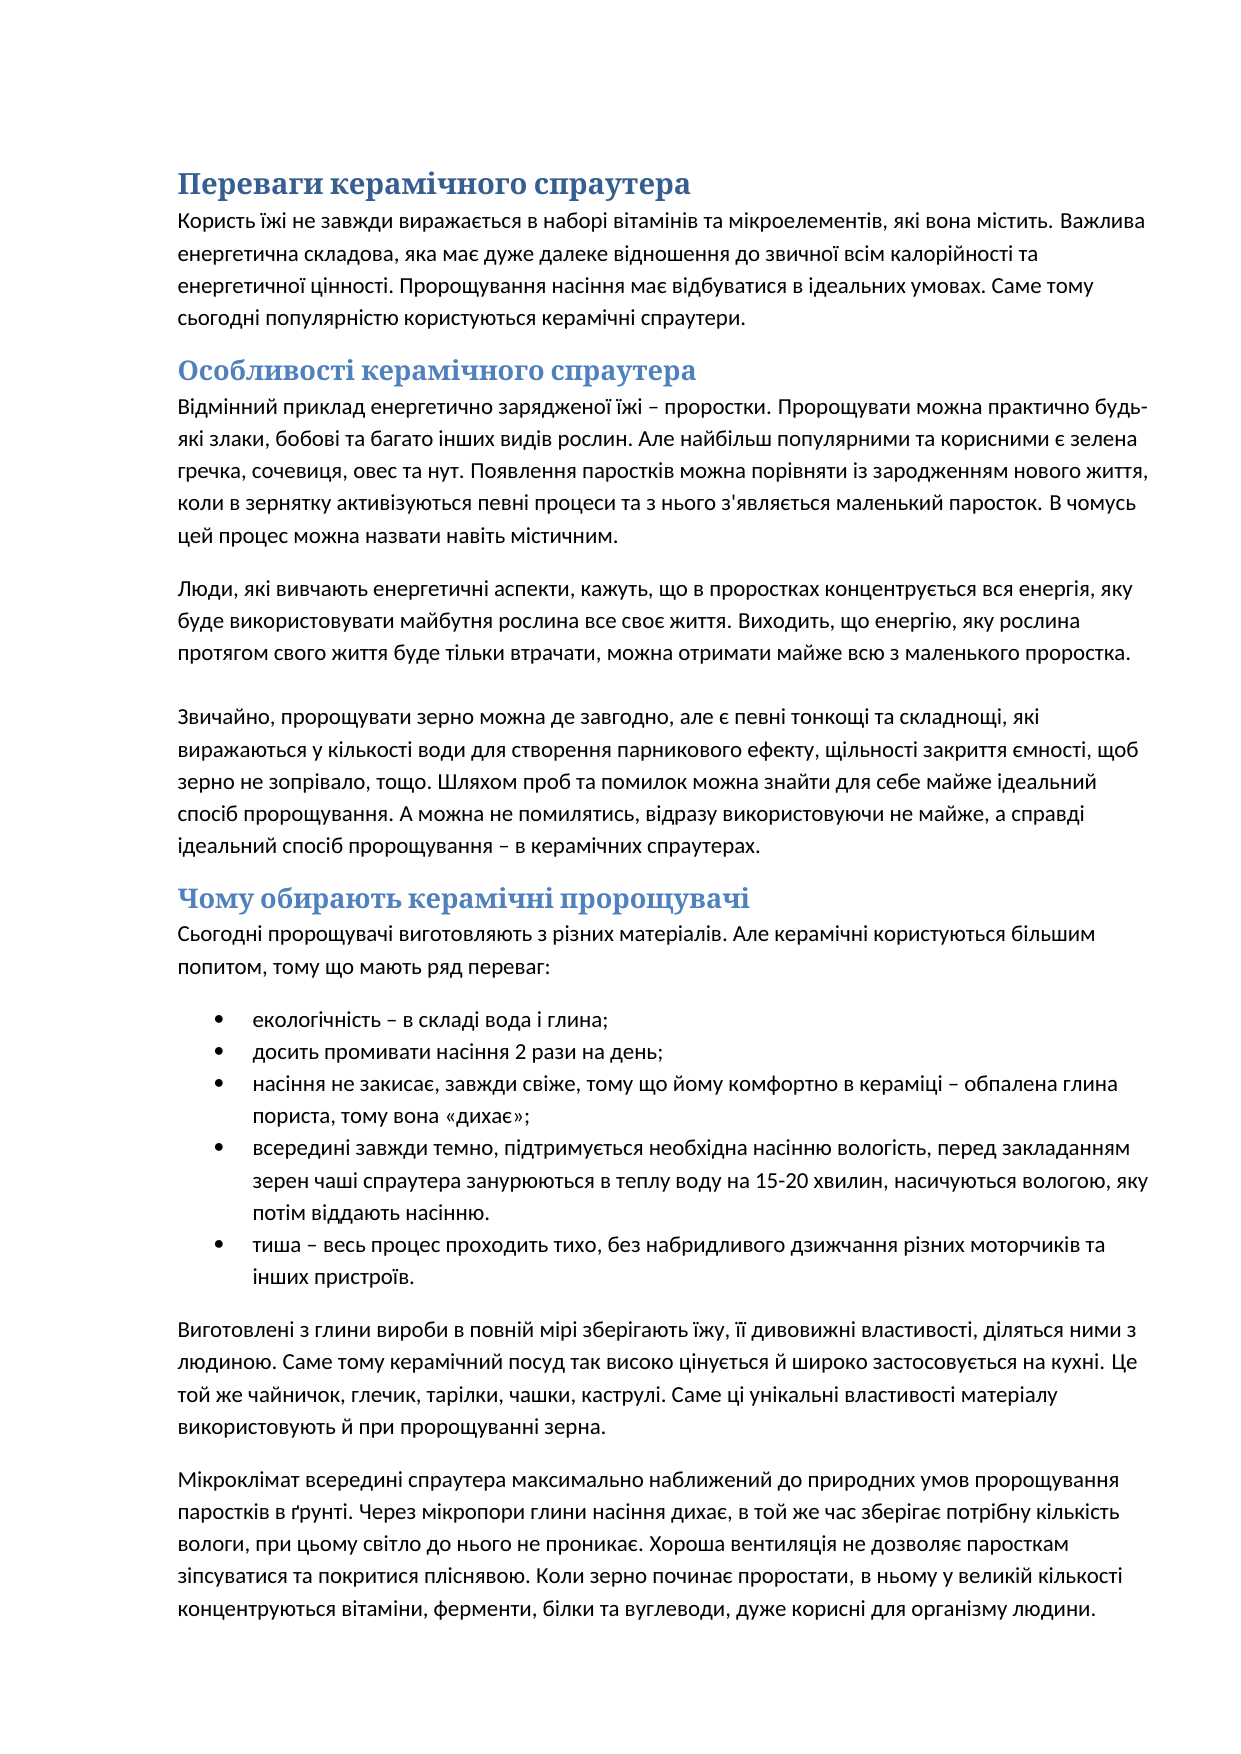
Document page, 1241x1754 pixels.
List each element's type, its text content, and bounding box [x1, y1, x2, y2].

subtitle Особливості керамічного спраутера [177, 356, 1152, 387]
text Чому обирають керамічні пророщувачі Сьогодні пророщувачі виготовляють з різних матеріалів. Але керамічні користуються більшим попитом, тому що мають ряд переваг: [177, 884, 1152, 980]
subtitle Переваги керамічного спраутера [177, 168, 1152, 202]
list насіння не закисає, завжди свіже, тому що йому комфортно в кераміці – обпалена глина пориста, тому вона «дихає»; [215, 1069, 1152, 1129]
list досить промивати насіння 2 рази на день; [215, 1037, 1152, 1065]
text Відмінний приклад енергетично зарядженої їжі – проростки. Пророщувати можна практично будь-які злаки, бобові та багато інших видів рослин. Але найбільш популярними та корисними є зелена гречка, сочевиця, овес та нут. Появлення паростків можна порівняти із зародженням нового життя, коли в зернятку активізуються певні процеси та з нього з'являється маленький паросток. В чомусь цей процес можна назвати навіть містичним. [177, 392, 1152, 549]
text Виготовлені з глини вироби в повній мірі зберігають їжу, її дивовижні властивості, діляться ними з людиною. Саме тому керамічний посуд так високо цінується й широко застосовується на кухні. Це той же чайничок, глечик, тарілки, чашки, каструлі. Саме ці унікальні властивості матеріалу використовують й при пророщуванні зерна. [177, 1315, 1152, 1440]
text Користь їжі не завжди виражається в наборі вітамінів та мікроелементів, які вона містить. Важлива енергетична складова, яка має дуже далеке відношення до звичної всім калорійності та енергетичної цінності. Пророщування насіння має відбуватися в ідеальних умовах. Саме тому сьогодні популярністю користуються керамічні спраутери. [177, 207, 1152, 331]
text Люди, які вивчають енергетичні аспекти, кажуть, що в проростках концентрується вся енергія, яку буде використовувати майбутня рослина все своє життя. Виходить, що енергію, яку рослина протягом свого життя буде тільки втрачати, можна отримати майже всю з маленького проростка. Звичайно, пророщувати зерно можна де завгодно, але є певні тонкощі та складнощі, які виражаються у кількості води для створення парникового ефекту, щільності закриття ємності, щоб зерно не зопрівало, тощо. Шляхом проб та помилок можна знайти для себе майже ідеальний спосіб пророщування. А можна не помилятись, відразу використовуючи не майже, а справді ідеальний спосіб пророщування – в керамічних спраутерах. [177, 574, 1152, 859]
text Мікроклімат всередині спраутера максимально наближений до природних умов пророщування паростків в ґрунті. Через мікропори глини насіння дихає, в той же час зберігає потрібну кількість вологи, при цьому світло до нього не проникає. Хороша вентиляція не дозволяє паросткам зіпсуватися та покритися пліснявою. Коли зерно починає проростати, в ньому у великій кількості концентруються вітаміни, ферменти, білки та вуглеводи, дуже корисні для організму людини. [177, 1465, 1152, 1622]
list екологічність – в складі вода і глина; [215, 1005, 1152, 1033]
list тиша – весь процес проходить тихо, без набридливого дзижчання різних моторчиків та інших пристроїв. [215, 1230, 1152, 1290]
list всередині завжди темно, підтримується необхідна насінню вологість, перед закладанням зерен чаші спраутера занурюються в теплу воду на 15-20 хвилин, насичуються вологою, яку потім віддають насінню. [215, 1133, 1152, 1226]
